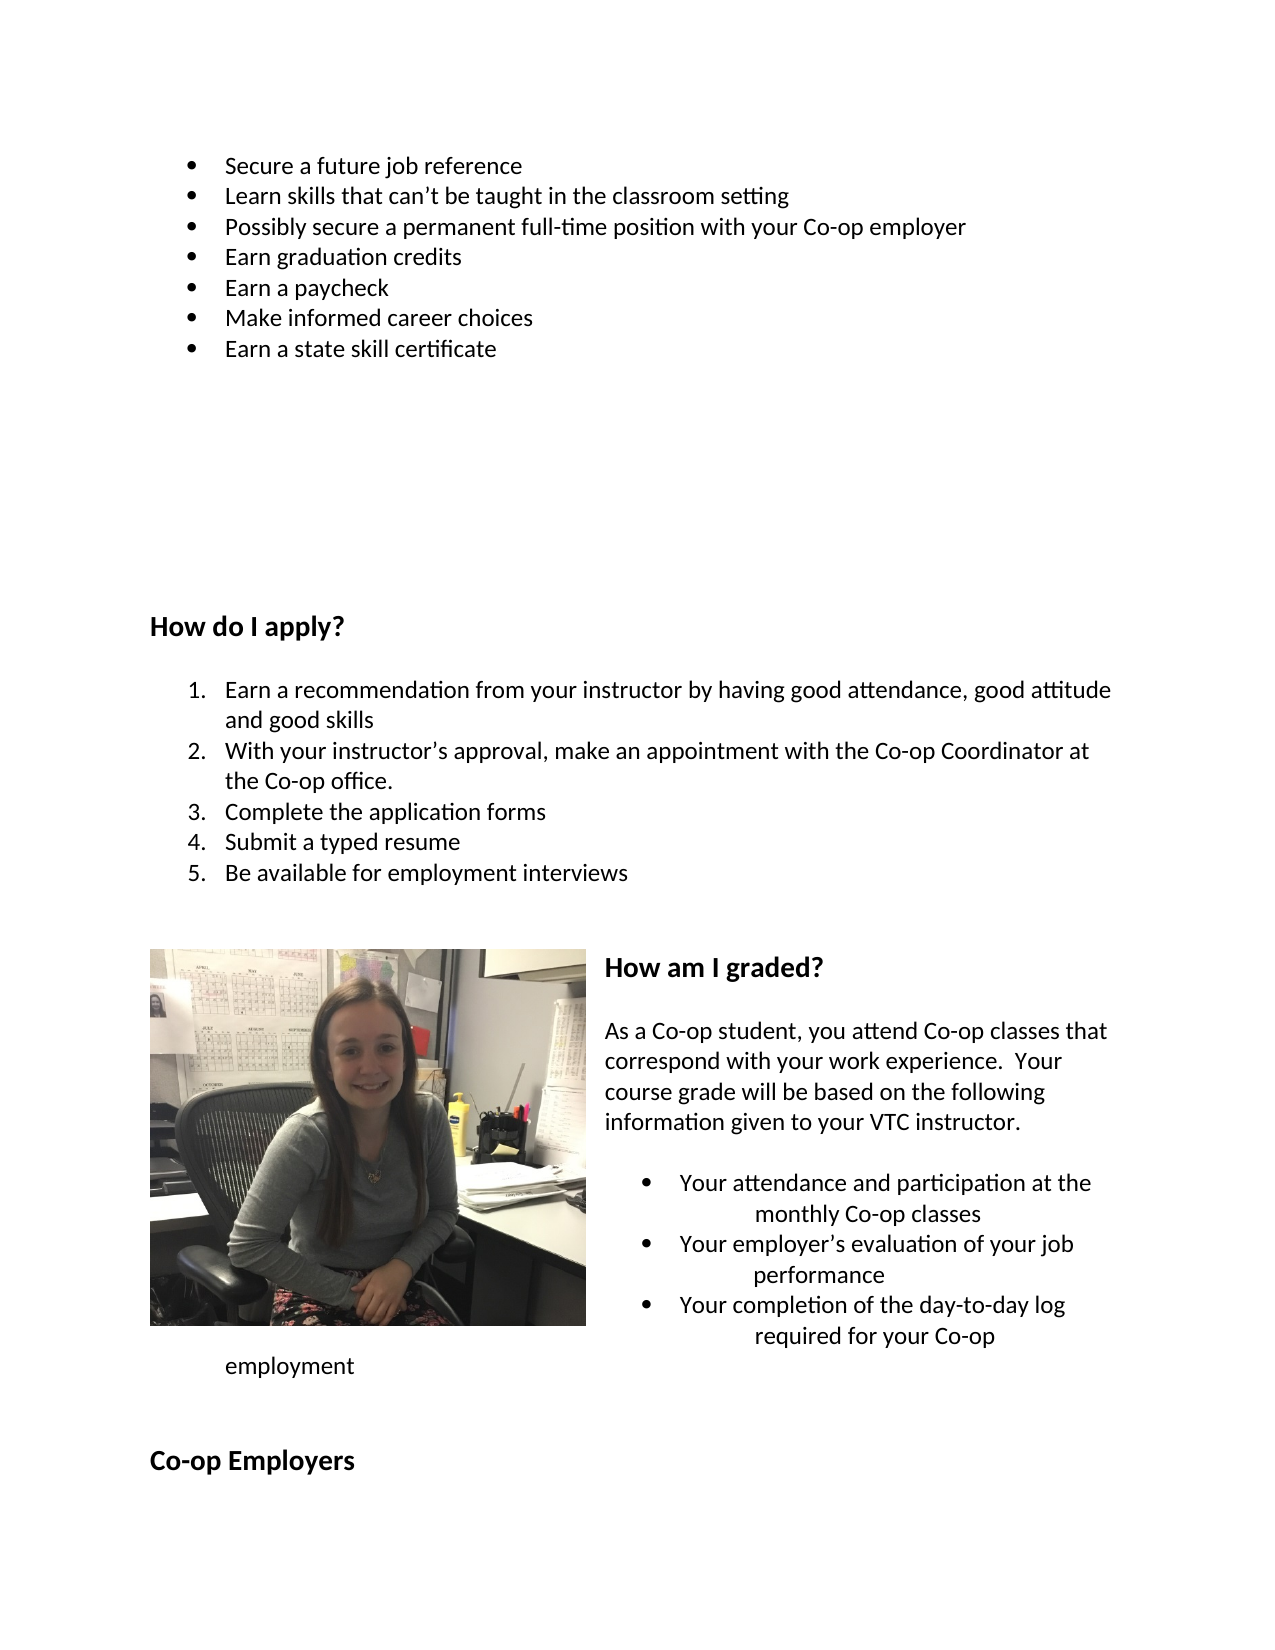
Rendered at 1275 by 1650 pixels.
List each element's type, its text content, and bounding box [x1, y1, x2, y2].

text Co-op Employers [150, 1442, 1125, 1478]
text As a Co-op student, you attend Co-op classes that correspond with your work experience. Your course grade will be based on the following information given to your VTC instructor. [586, 1015, 1125, 1137]
text How do I apply? [150, 608, 1125, 643]
list Complete the application forms [187, 796, 1125, 827]
list Be available for employment interviews [187, 857, 1125, 888]
list Earn graduation credits [187, 242, 1125, 272]
list Make informed career choices [187, 303, 1125, 333]
list Secure a future job reference [187, 150, 1125, 181]
list required for your Co-op employment [225, 1320, 1125, 1381]
list Your completion of the day-to-day log [586, 1289, 1125, 1320]
list Your employer’s evaluation of your job [586, 1228, 1125, 1259]
text How am I graded? [586, 949, 1125, 984]
list Learn skills that can’t be taught in the classroom setting [187, 181, 1125, 211]
list performance [586, 1259, 1125, 1289]
list monthly Co-op classes [586, 1198, 1125, 1228]
list Possibly secure a permanent full-time position with your Co-op employer [187, 211, 1125, 242]
picture [150, 949, 586, 1326]
list With your instructor’s approval, make an appointment with the Co-op Coordinator at the Co-op office. [187, 735, 1125, 796]
list Earn a state skill certificate [187, 333, 1125, 364]
list Earn a paycheck [187, 272, 1125, 303]
list Your attendance and participation at the [586, 1167, 1125, 1198]
list Earn a recommendation from your instructor by having good attendance, good attitude and good skills [187, 674, 1125, 735]
list Submit a typed resume [187, 827, 1125, 857]
